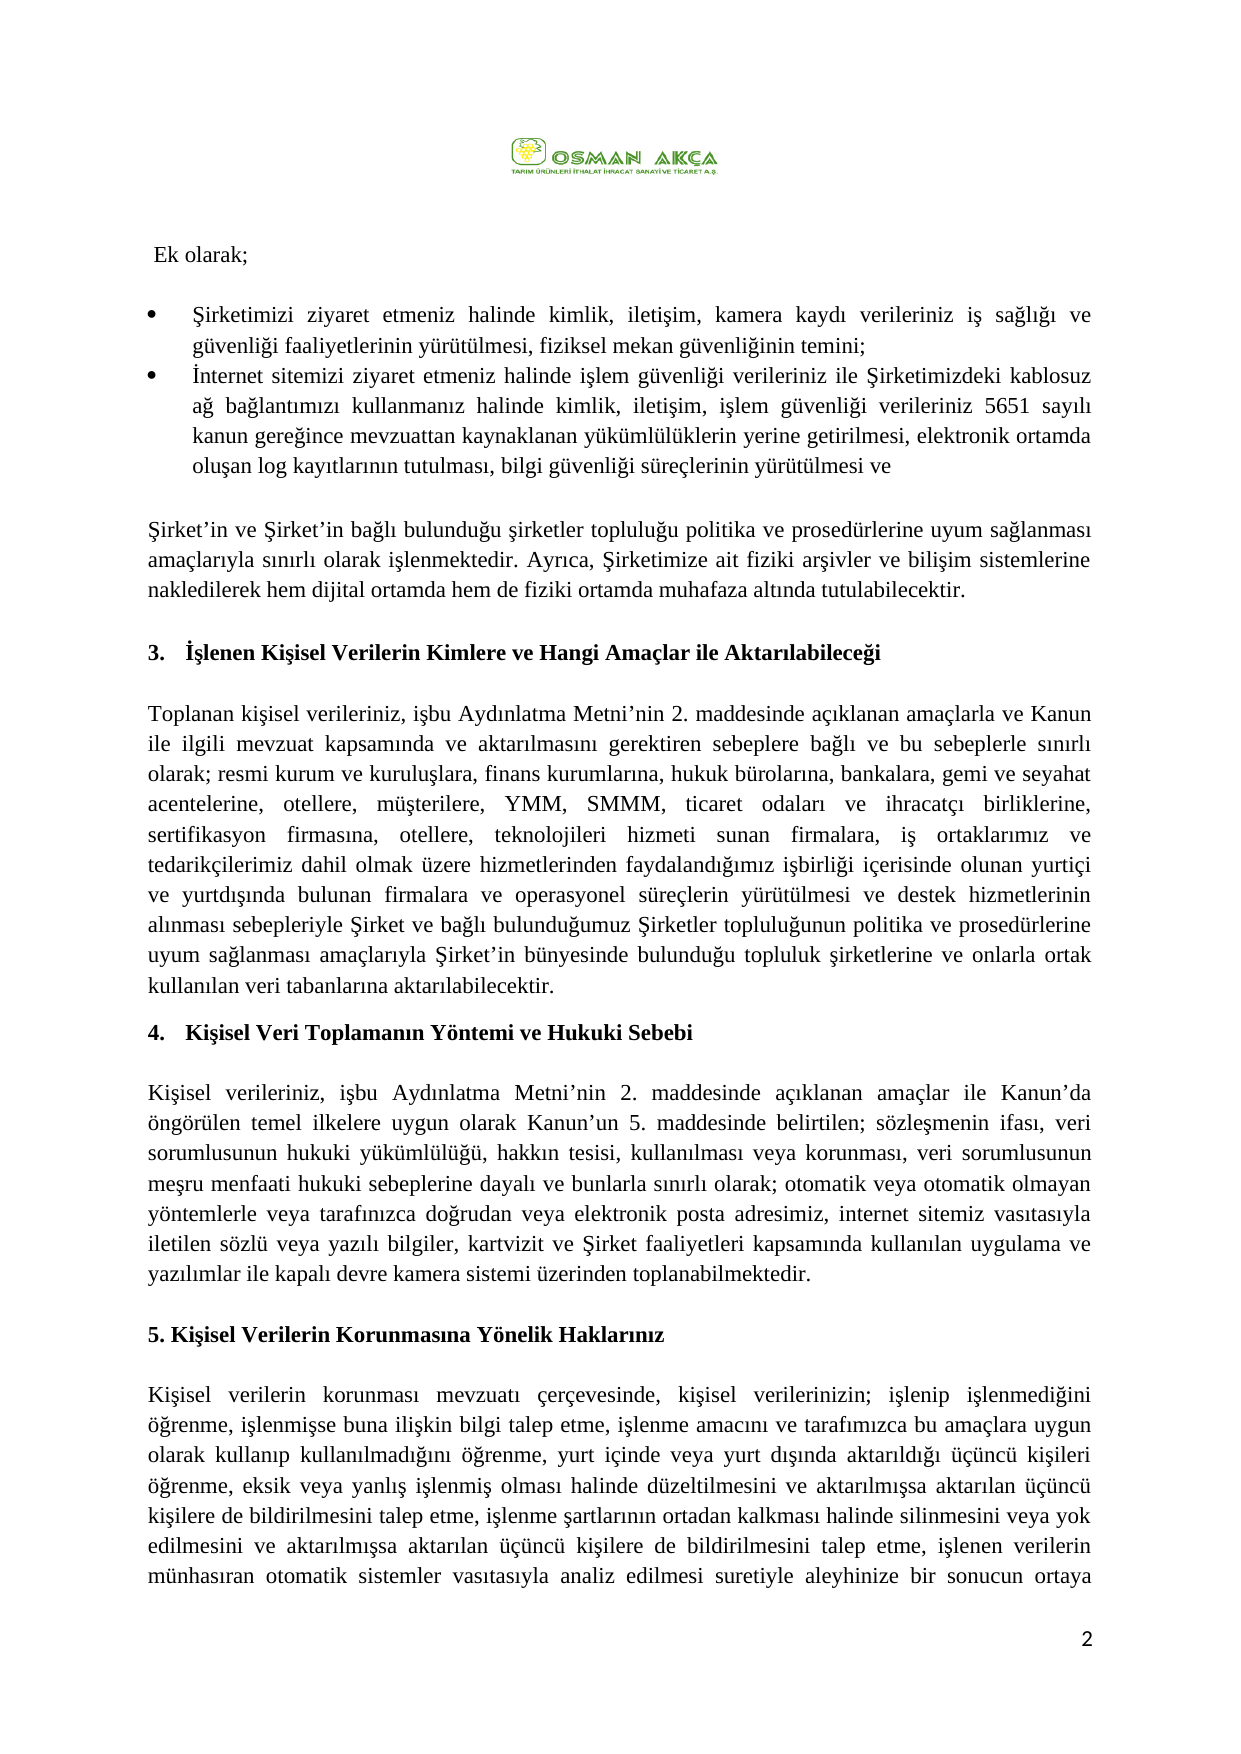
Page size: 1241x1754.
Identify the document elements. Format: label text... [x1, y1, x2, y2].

text 5. Kişisel Verilerin Korunmasına Yönelik Haklarınız [148, 1321, 1093, 1347]
list Kişisel Veri Toplamanın Yöntemi ve Hukuki Sebebi [148, 1019, 1093, 1045]
picture [503, 73, 722, 242]
list İşlenen Kişisel Verilerin Kimlere ve Hangi Amaçlar ile Aktarılabileceği [148, 639, 1093, 666]
text Toplanan kişisel verileriniz, işbu Aydınlatma Metni’nin 2. maddesinde açıklanan amaçlarla ve Kanun ile ilgili mevzuat kapsamında ve aktarılmasını gerektiren sebeplere bağlı ve bu sebeplerle sınırlı olarak; resmi kurum ve kuruluşlara, finans kurumlarına, hukuk bürolarına, bankalara, gemi ve seyahat acentelerine, otellere, müşterilere, YMM, SMMM, ticaret odaları ve ihracatçı birliklerine, sertifikasyon firmasına, otellere, teknolojileri hizmeti sunan firmalara, iş ortaklarımız ve tedarikçilerimiz dahil olmak üzere hizmetlerinden faydalandığımız işbirliği içerisinde olunan yurtiçi ve yurtdışında bulunan firmalara ve operasyonel süreçlerin yürütülmesi ve destek hizmetlerinin alınması sebepleriyle Şirket ve bağlı bulunduğumuz Şirketler topluluğunun politika ve prosedürlerine uyum sağlanması amaçlarıyla Şirket’in bünyesinde bulunduğu topluluk şirketlerine ve onlarla ortak kullanılan veri tabanlarına aktarılabilecektir. [148, 700, 1093, 998]
list İnternet sitemizi ziyaret etmeniz halinde işlem güvenliği verileriniz ile Şirketimizdeki kablosuz ağ bağlantımızı kullanmanız halinde kimlik, iletişim, işlem güvenliği verileriniz 5651 sayılı kanun gereğince mevzuattan kaynaklanan yükümlülüklerin yerine getirilmesi, elektronik ortamda oluşan log kayıtlarının tutulması, bilgi güvenliği süreçlerinin yürütülmesi ve [148, 362, 1093, 479]
list Şirketimizi ziyaret etmeniz halinde kimlik, iletişim, kamera kaydı verileriniz iş sağlığı ve güvenliği faaliyetlerinin yürütülmesi, fiziksel mekan güvenliğinin temini; [148, 302, 1093, 358]
text Ek olarak; [148, 241, 1093, 267]
text Şirket’in ve Şirket’in bağlı bulunduğu şirketler topluluğu politika ve prosedürlerine uyum sağlanması amaçlarıyla sınırlı olarak işlenmektedir. Ayrıca, Şirketimize ait fiziki arşivler ve bilişim sistemlerine nakledilerek hem dijital ortamda hem de fiziki ortamda muhafaza altında tutulabilecektir. [148, 516, 1093, 603]
text Kişisel verileriniz, işbu Aydınlatma Metni’nin 2. maddesinde açıklanan amaçlar ile Kanun’da öngörülen temel ilkelere uygun olarak Kanun’un 5. maddesinde belirtilen; sözleşmenin ifası, veri sorumlusunun hukuki yükümlülüğü, hakkın tesisi, kullanılması veya korunması, veri sorumlusunun meşru menfaati hukuki sebeplerine dayalı ve bunlarla sınırlı olarak; otomatik veya otomatik olmayan yöntemlerle veya tarafınızca doğrudan veya elektronik posta adresimiz, internet sitemiz vasıtasıyla iletilen sözlü veya yazılı bilgiler, kartvizit ve Şirket faaliyetleri kapsamında kullanılan uygulama ve yazılımlar ile kapalı devre kamera sistemi üzerinden toplanabilmektedir. [148, 1079, 1093, 1287]
